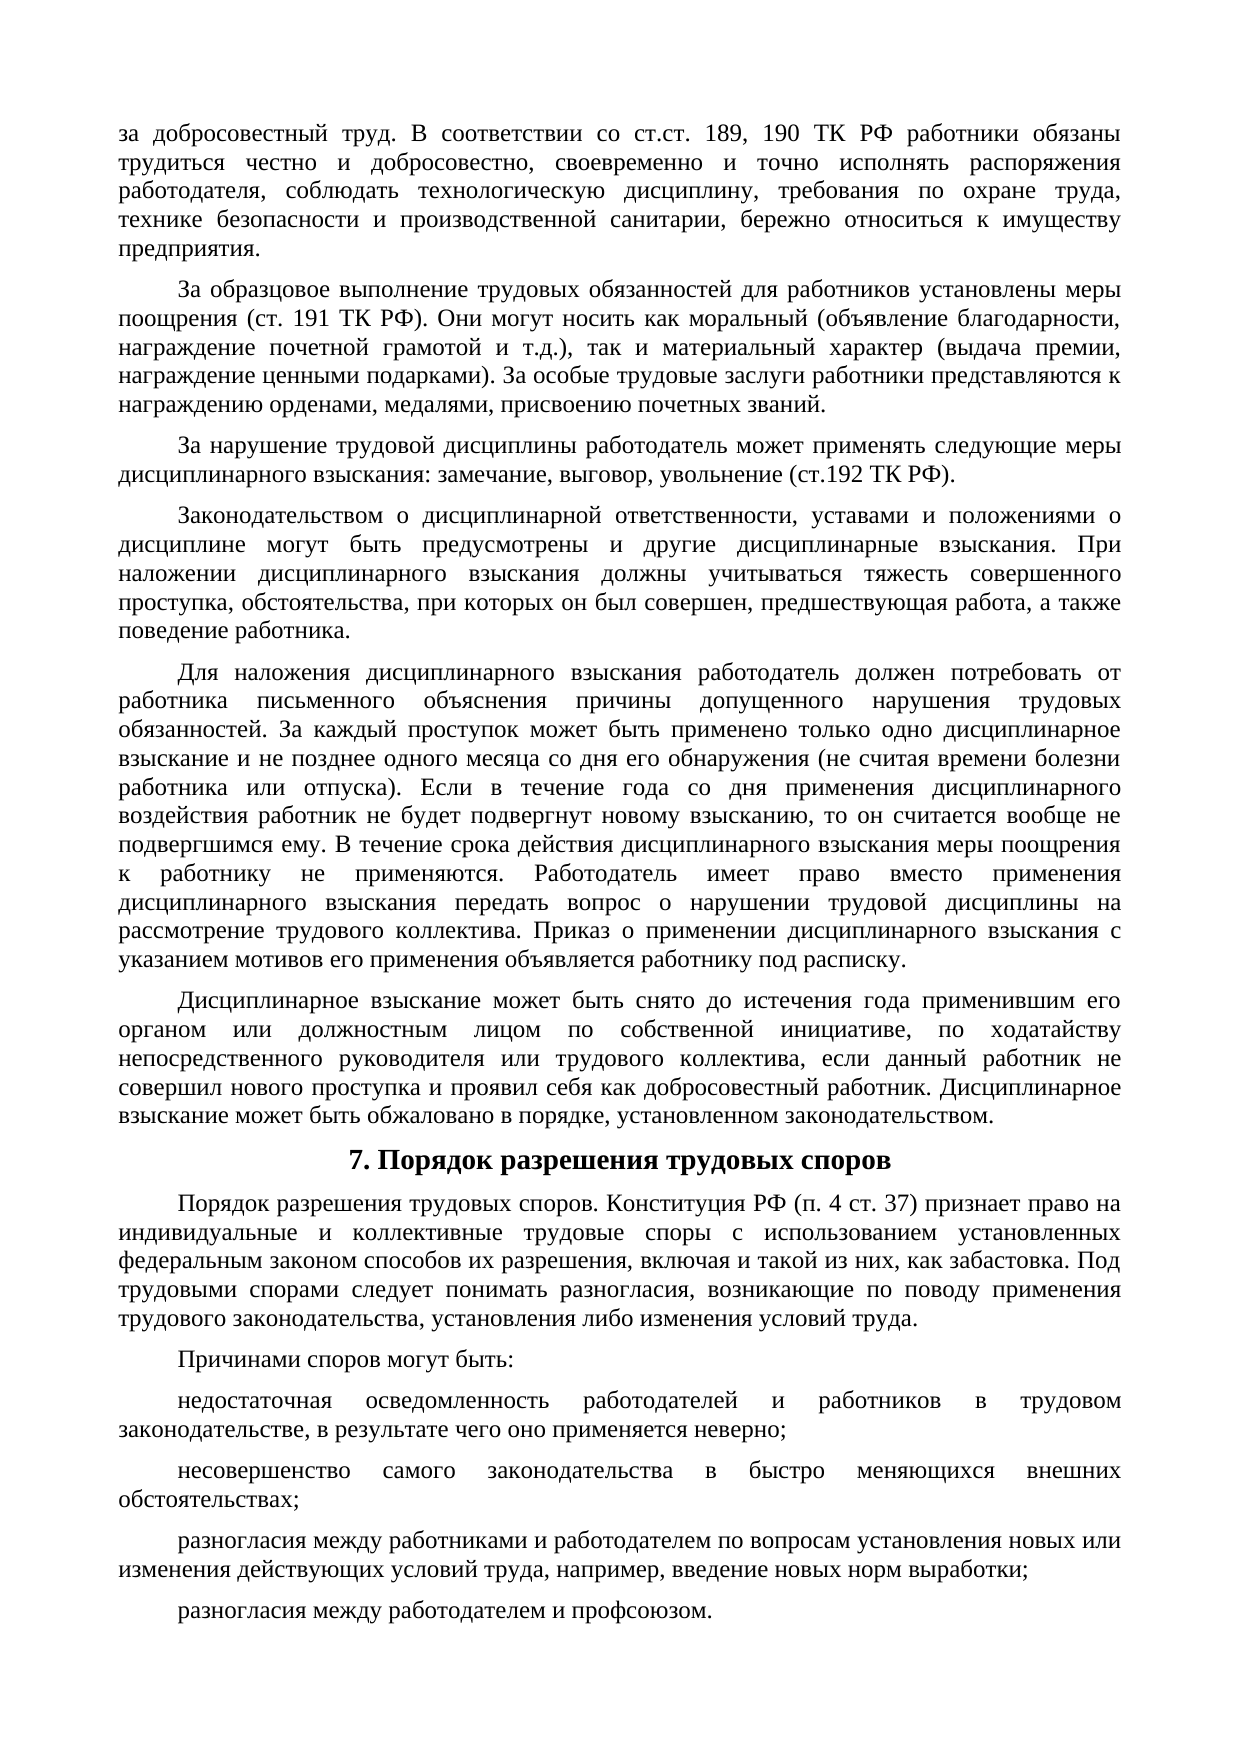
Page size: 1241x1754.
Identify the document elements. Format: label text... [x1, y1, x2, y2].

text Законодательством о дисциплинарной ответственности, уставами и положениями о дисциплине могут быть предусмотрены и другие дисциплинарные взыскания. При наложении дисциплинарного взыскания должны учитываться тяжесть совершенного проступка, обстоятельства, при которых он был совершен, предшествующая работа, а также поведение работника. [118, 501, 1122, 644]
text За нарушение трудовой дисциплины работодатель может применять следующие меры дисциплинарного взыскания: замечание, выговор, увольнение (ст.192 ТК РФ). [118, 431, 1122, 488]
text Порядок разрешения трудовых споров. Конституция РФ (п. 4 ст. 37) признает право на индивидуальные и коллективные трудовые споры с использованием установленных федеральным законом способов их разрешения, включая и такой из них, как забастовка. Под трудовыми спорами следует понимать разногласия, возникающие по поводу применения трудового законодательства, установления либо изменения условий труда. [118, 1188, 1122, 1332]
text несовершенство самого законодательства в быстро меняющихся внешних обстоятельствах; [118, 1455, 1122, 1513]
text За образцовое выполнение трудовых обязанностей для работников установлены меры поощрения (ст. 191 ТК РФ). Они могут носить как моральный (объявление благодарности, награждение почетной грамотой и т.д.), так и материальный характер (выдача премии, награждение ценными подарками). За особые трудовые заслуги работники представляются к награждению орденами, медалями, присвоению почетных званий. [118, 274, 1122, 418]
text 7. Порядок разрешения трудовых споров [118, 1142, 1122, 1175]
text разногласия между работодателем и профсоюзом. [118, 1595, 1122, 1624]
text разногласия между работниками и работодателем по вопросам установления новых или изменения действующих условий труда, например, введение новых норм выработки; [118, 1525, 1122, 1583]
text Дисциплинарное взыскание может быть снято до истечения года применившим его органом или должностным лицом по собственной инициативе, по ходатайству непосредственного руководителя или трудового коллектива, если данный работник не совершил нового проступка и проявил себя как добросовестный работник. Дисциплинарное взыскание может быть обжаловано в порядке, установленном законодательством. [118, 986, 1122, 1129]
text Причинами споров могут быть: [118, 1344, 1122, 1373]
text Для наложения дисциплинарного взыскания работодатель должен потребовать от работника письменного объяснения причины допущенного нарушения трудовых обязанностей. За каждый проступок может быть применено только одно дисциплинарное взыскание и не позднее одного месяца со дня его обнаружения (не считая времени болезни работника или отпуска). Если в течение года со дня применения дисциплинарного воздействия работник не будет подвергнут новому взысканию, то он считается вообще не подвергшимся ему. В течение срока действия дисциплинарного взыскания меры поощрения к работнику не применяются. Работодатель имеет право вместо применения дисциплинарного взыскания передать вопрос о нарушении трудовой дисциплины на рассмотрение трудового коллектива. Приказ о применении дисциплинарного взыскания с указанием мотивов его применения объявляется работнику под расписку. [118, 657, 1122, 973]
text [118, 118, 1122, 262]
text недостаточная осведомленность работодателей и работников в трудовом законодательстве, в результате чего оно применяется неверно; [118, 1385, 1122, 1443]
